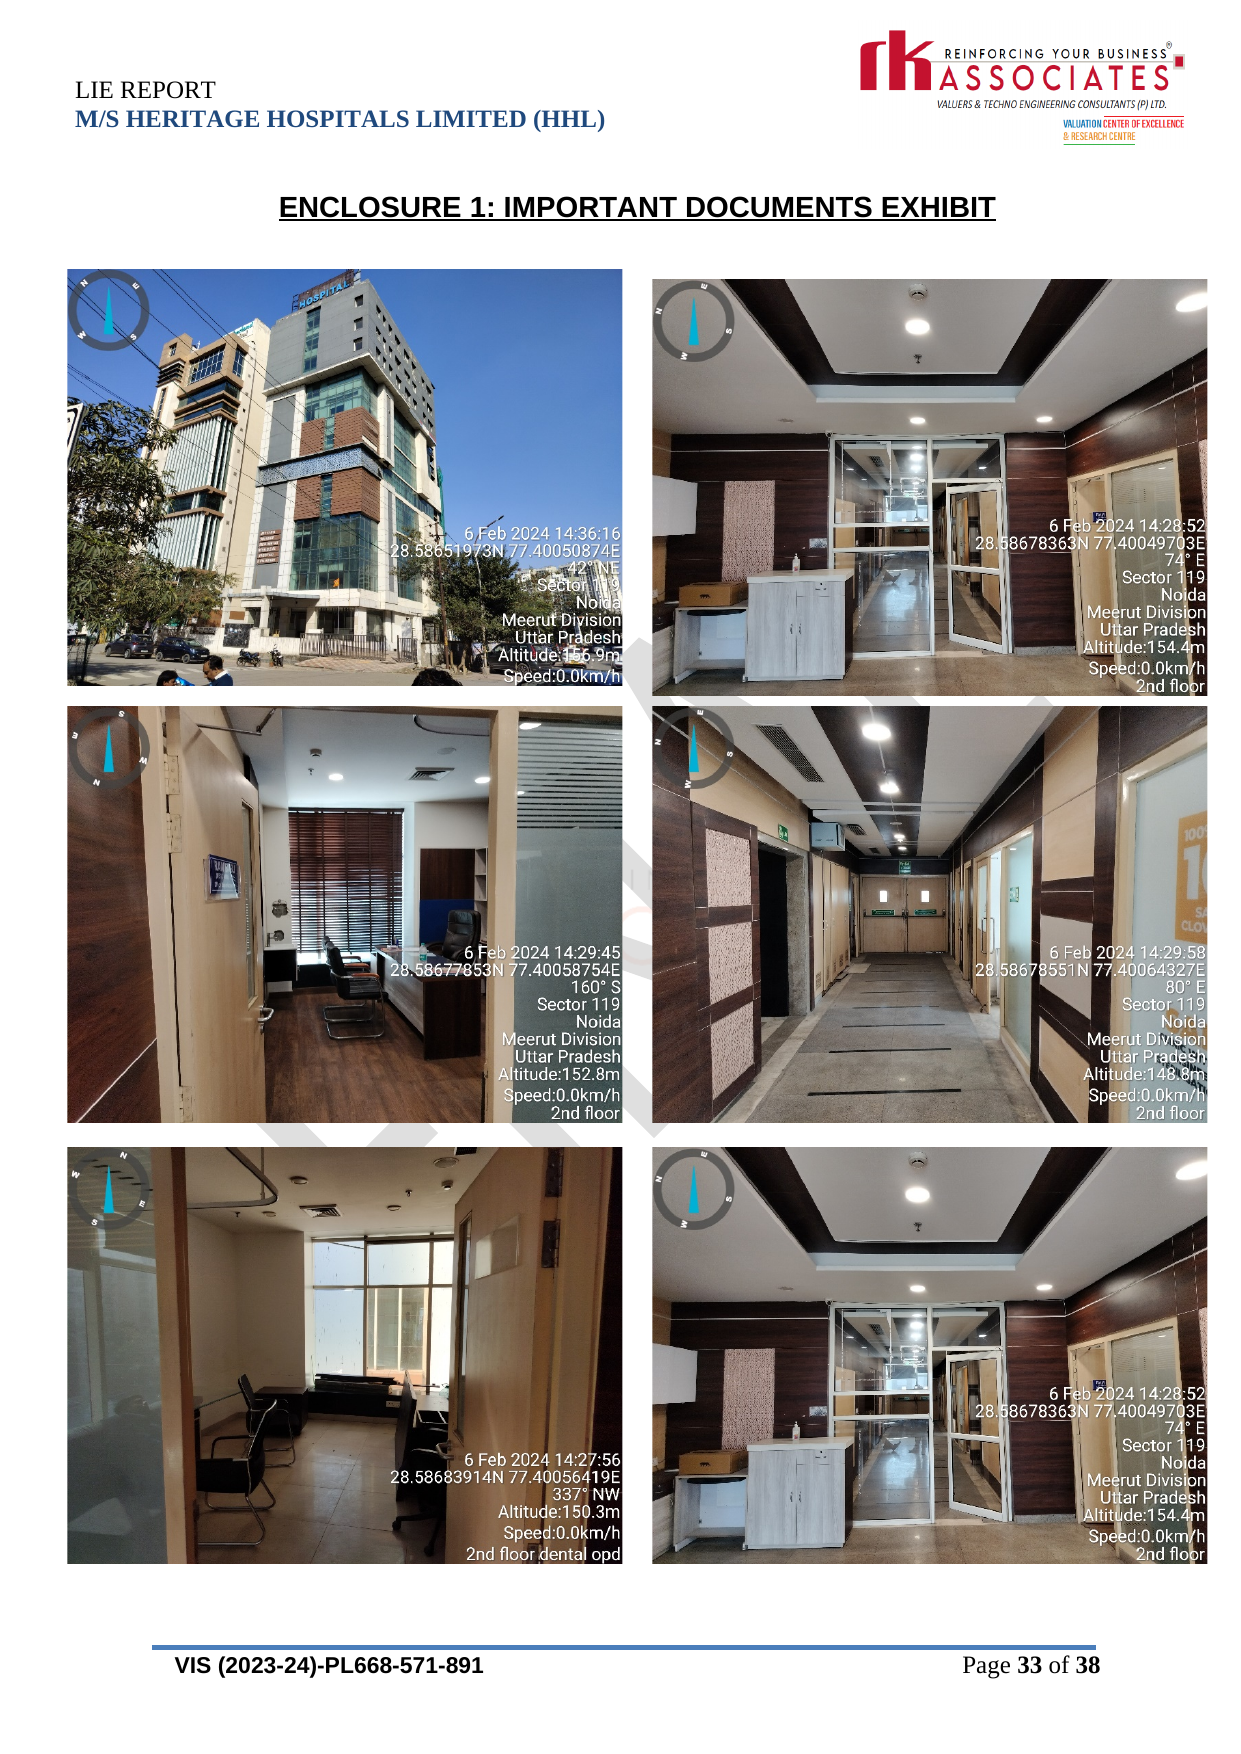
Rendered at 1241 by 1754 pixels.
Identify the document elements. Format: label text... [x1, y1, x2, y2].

table_cell [53, 706, 637, 1147]
table_header [53, 269, 637, 706]
picture [854, 20, 1188, 149]
text ENCLOSURE 1: IMPORTANT DOCUMENTS EXHIBIT [150, 190, 1125, 223]
picture [67, 706, 623, 1123]
table_cell [637, 1148, 1222, 1589]
table_header [637, 269, 1222, 706]
table_cell [53, 1148, 637, 1589]
table_cell [637, 706, 1222, 1147]
picture [67, 1147, 623, 1564]
picture [652, 706, 1208, 1123]
picture [67, 269, 623, 686]
picture [652, 1147, 1208, 1564]
picture [652, 279, 1208, 696]
